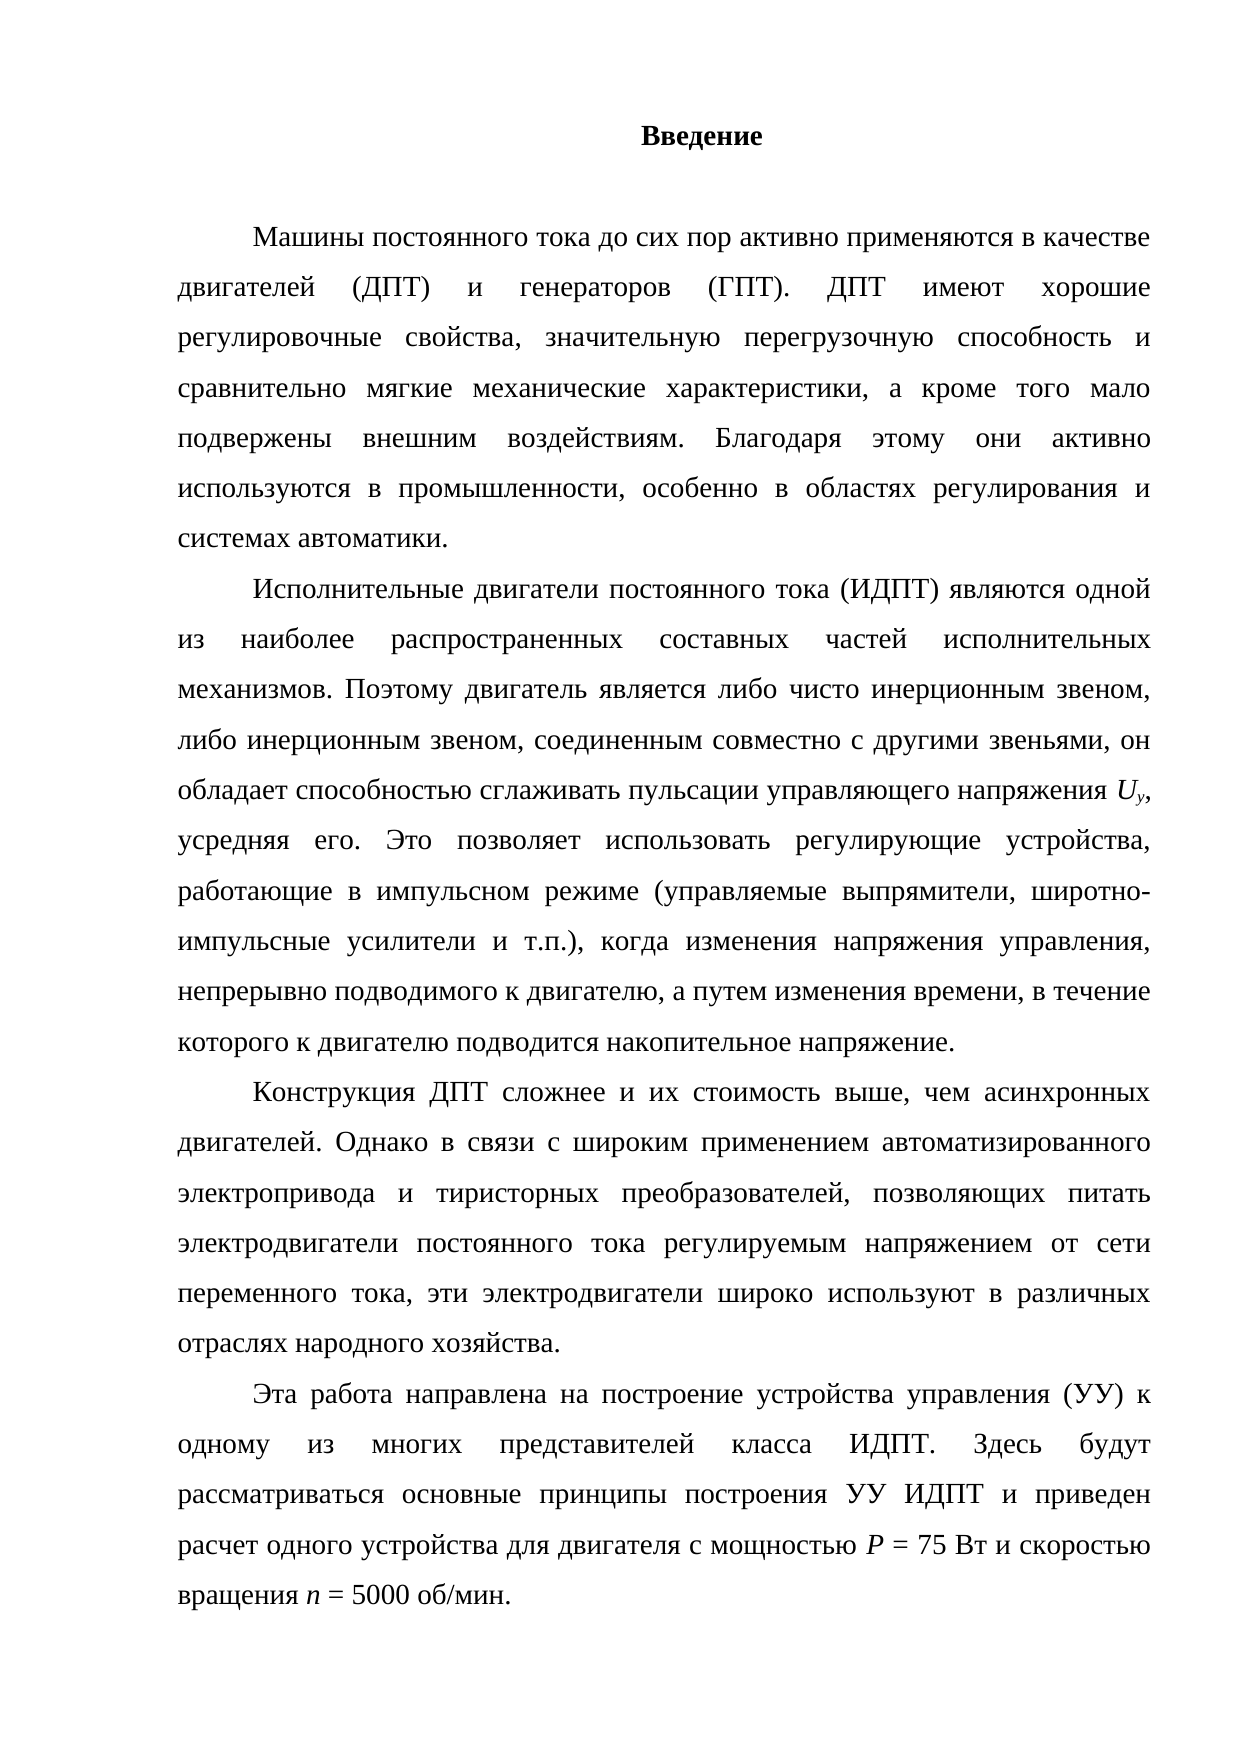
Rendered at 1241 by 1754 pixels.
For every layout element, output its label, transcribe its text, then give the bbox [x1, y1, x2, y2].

subtitle Введение [177, 118, 1152, 152]
text Эта работа направлена на построение устройства управления (УУ) к одному из многих представителей класса ИДПТ. Здесь будут рассматриваться основные принципы построения УУ ИДПТ и приведен расчет одного устройства для двигателя с мощностью P = 75 Вт и скоростью вращения n = 5000 об/мин. [177, 1376, 1152, 1611]
text Исполнительные двигатели постоянного тока (ИДПТ) являются одной из наиболее распространенных составных частей исполнительных механизмов. Поэтому двигатель является либо чисто инерционным звеном, либо инерционным звеном, соединенным совместно с другими звеньями, он обладает способностью сглаживать пульсации управляющего напряжения Uу, усредняя его. Это позволяет использовать регулирующие устройства, работающие в импульсном режиме (управляемые выпрямители, широтно-импульсные усилители и т.п.), когда изменения напряжения управления, непрерывно подводимого к двигателю, а путем изменения времени, в течение которого к двигателю подводится накопительное напряжение. [177, 571, 1152, 1057]
text Машины постоянного тока до сих пор активно применяются в качестве двигателей (ДПТ) и генераторов (ГПТ). ДПТ имеют хорошие регулировочные свойства, значительную перегрузочную способность и сравнительно мягкие механические характеристики, а кроме того мало подвержены внешним воздействиям. Благодаря этому они активно используются в промышленности, особенно в областях регулирования и системах автоматики. [177, 219, 1152, 554]
text Конструкция ДПТ сложнее и их стоимость выше, чем асинхронных двигателей. Однако в связи с широким применением автоматизированного электропривода и тиристорных преобразователей, позволяющих питать электродвигатели постоянного тока регулируемым напряжением от сети переменного тока, эти электродвигатели широко используют в различных отраслях народного хозяйства. [177, 1074, 1152, 1359]
